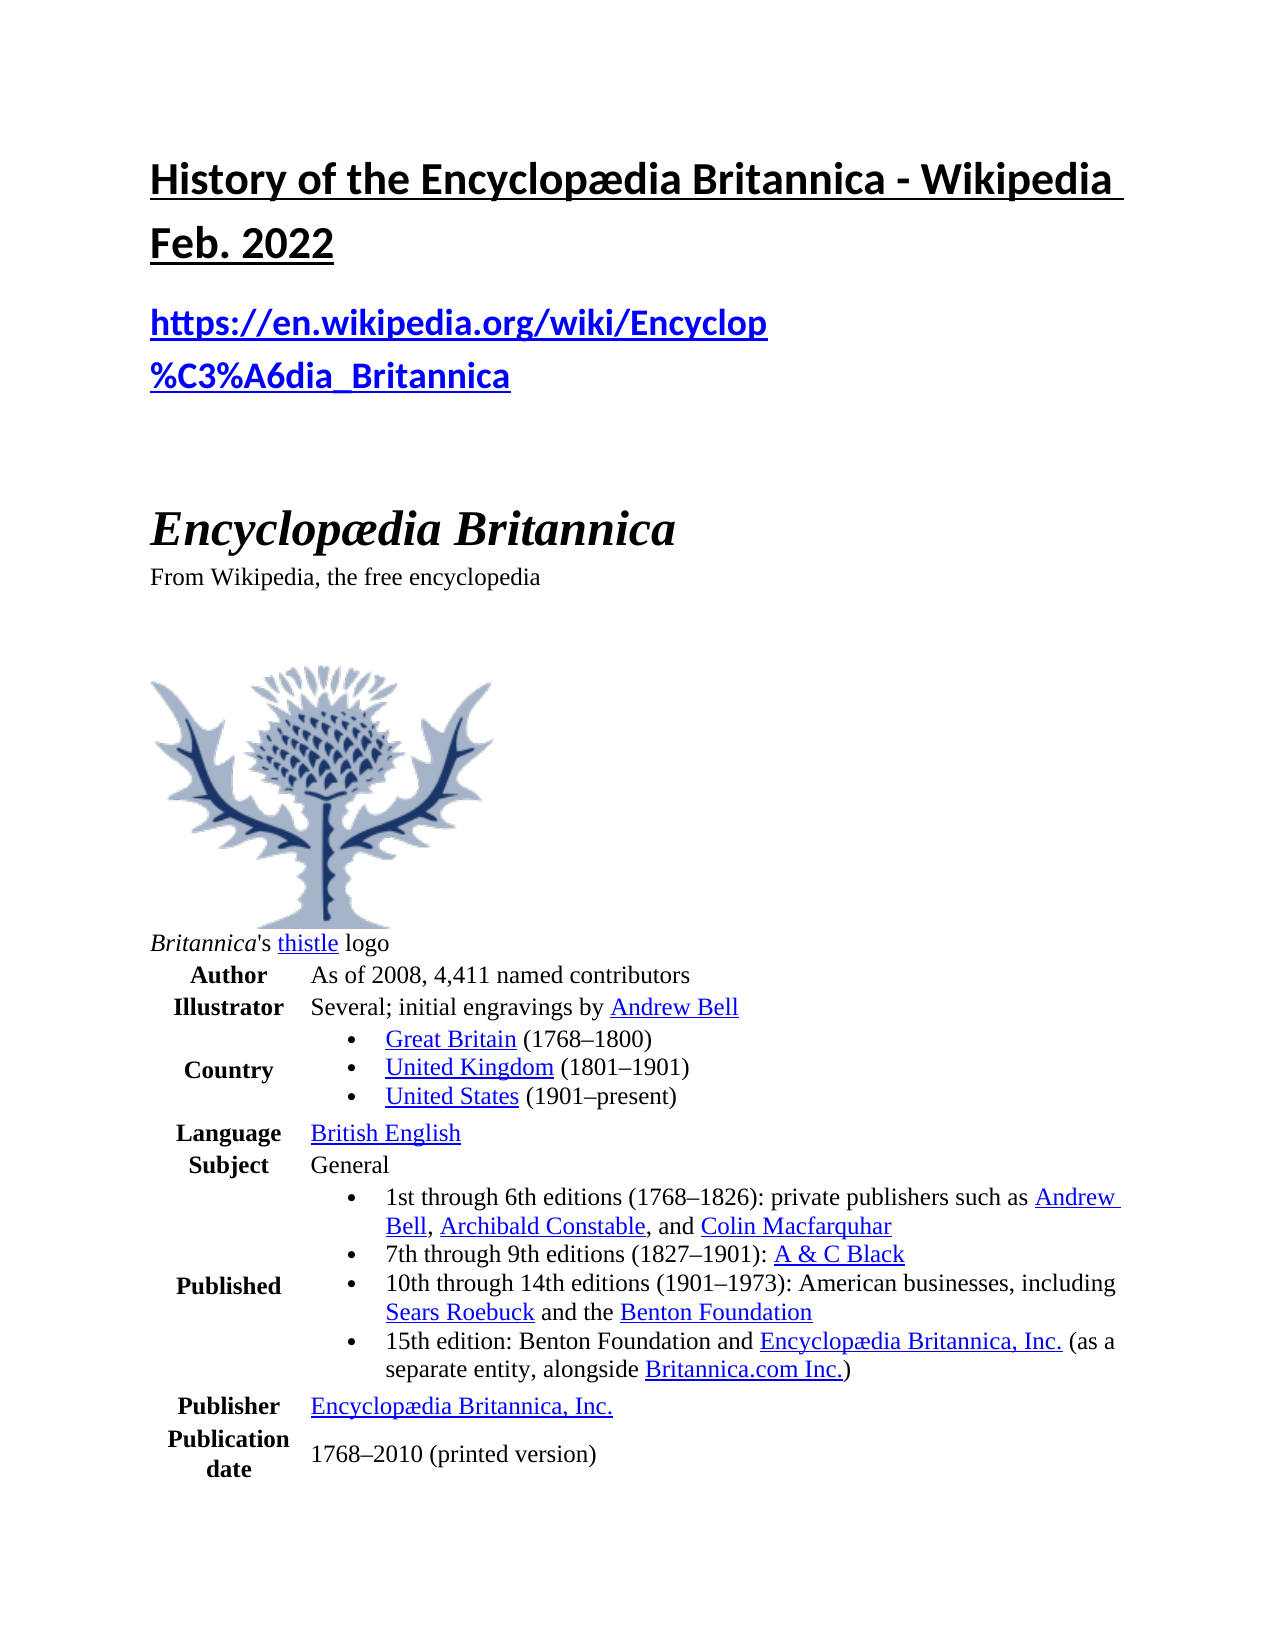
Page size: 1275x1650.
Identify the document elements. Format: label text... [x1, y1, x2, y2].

text https://en.wikipedia.org/wiki/Encyclop%C3%A6dia_Britannica [150, 299, 1125, 398]
table_cell Publisher [149, 1390, 309, 1422]
table_cell Subject [149, 1149, 309, 1180]
table_cell Country [149, 1022, 309, 1117]
table_cell Encyclopædia Britannica, Inc. [309, 1390, 1133, 1422]
table_cell Language [149, 1117, 309, 1148]
table_cell Published [149, 1180, 309, 1390]
table_cell Author [149, 959, 309, 990]
text History of the Encyclopædia Britannica - Wikipedia Feb. 2022 [150, 150, 1125, 270]
table_cell As of 2008, 4,411 named contributors [309, 959, 1133, 990]
table_cell Great Britain (1768–1800) United Kingdom (1801–1901) United States (1901–present) [309, 1022, 1133, 1117]
table_cell General [309, 1149, 1133, 1180]
picture [150, 665, 494, 929]
text From Wikipedia, the free encyclopedia [150, 562, 1125, 591]
table_cell 1768–2010 (printed version) [309, 1422, 1133, 1485]
table_header Britannica's thistle logo [149, 664, 1133, 958]
text Encyclopædia Britannica [150, 499, 1125, 557]
table_cell Illustrator [149, 990, 309, 1022]
table_cell Several; initial engravings by Andrew Bell [309, 990, 1133, 1022]
table_cell Publication date [149, 1422, 309, 1485]
table_cell 1st through 6th editions (1768–1826): private publishers such as Andrew Bell, Archibald Constable, and Colin Macfarquhar 7th through 9th editions (1827–1901): A & C Black 10th through 14th editions (1901–1973): American businesses, including Sears Roebuck and the Benton Foundation 15th edition: Benton Foundation and Encyclopædia Britannica, Inc. (as a separate entity, alongside Britannica.com Inc.) [309, 1180, 1133, 1390]
table_cell British English [309, 1117, 1133, 1148]
